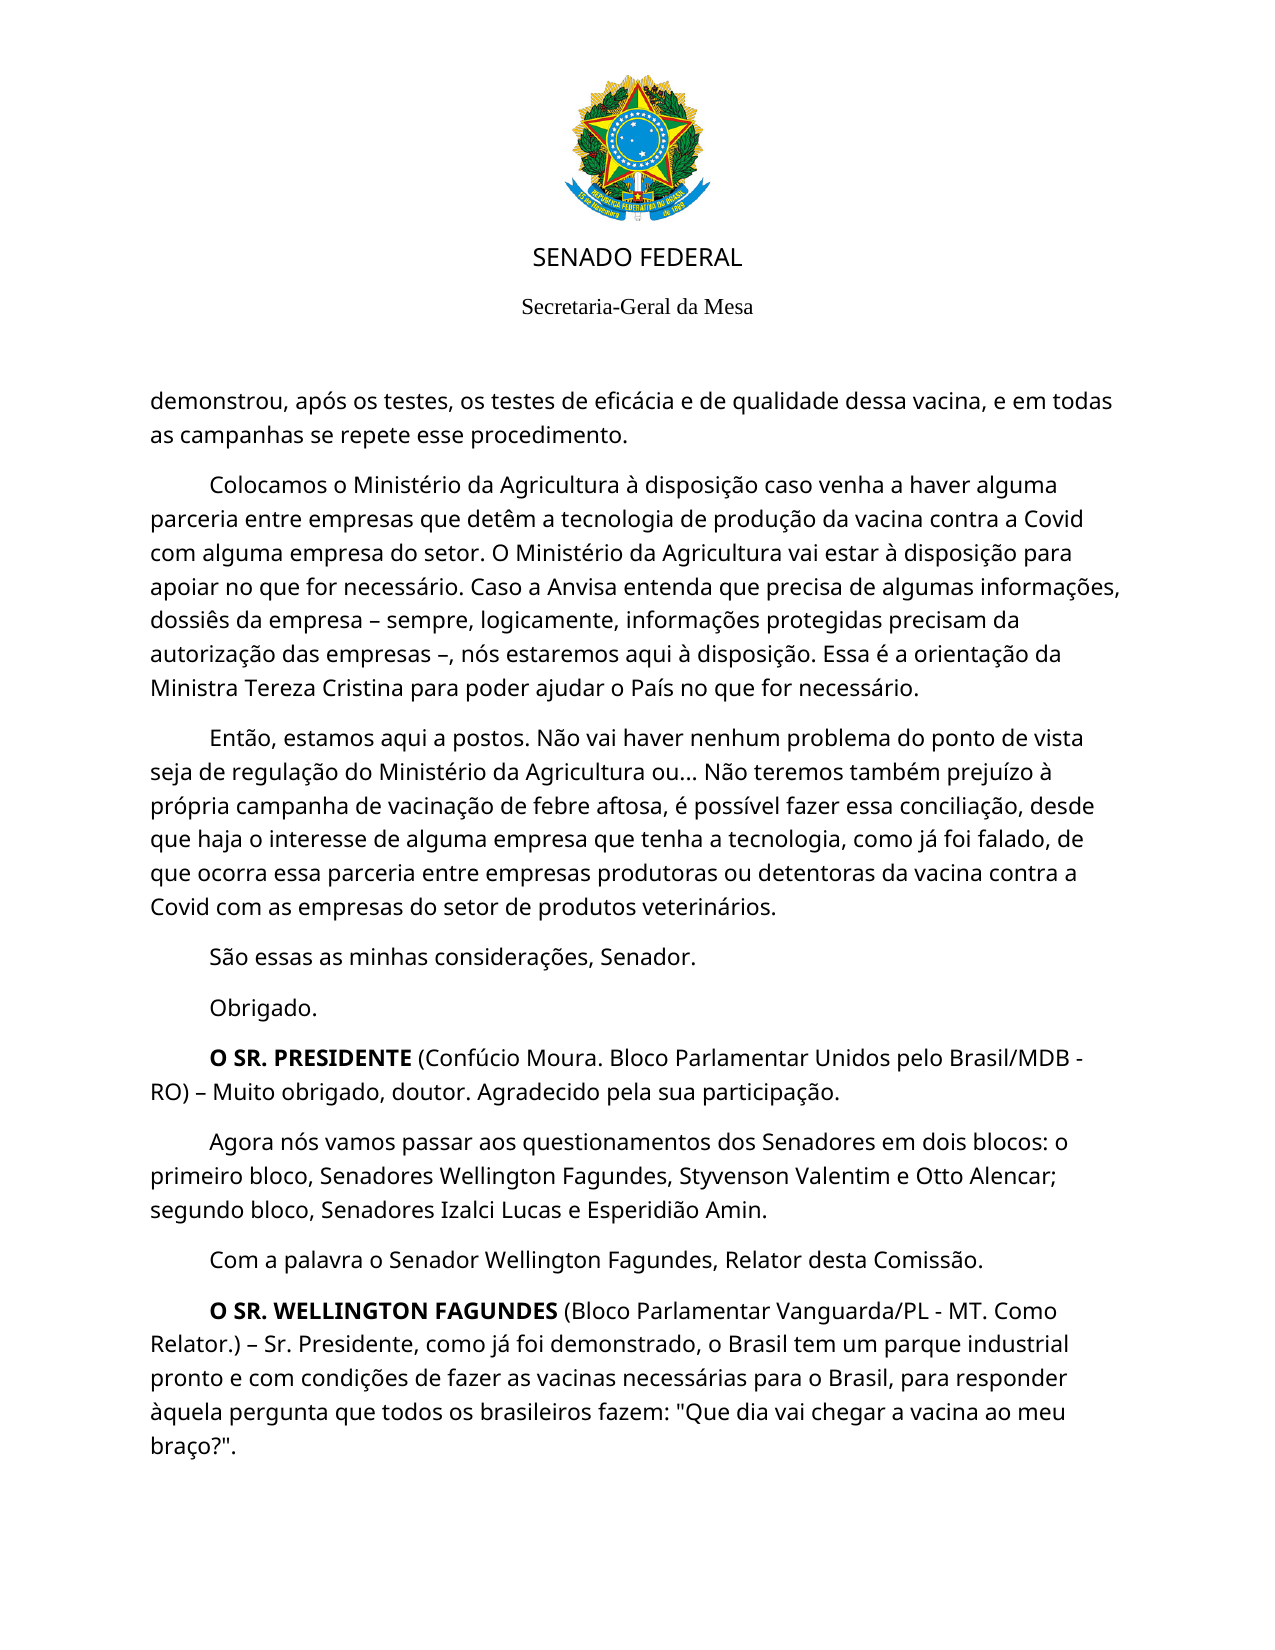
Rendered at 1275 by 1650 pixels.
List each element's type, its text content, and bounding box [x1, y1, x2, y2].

text Então, estamos aqui a postos. Não vai haver nenhum problema do ponto de vista seja de regulação do Ministério da Agricultura ou... Não teremos também prejuízo à própria campanha de vacinação de febre aftosa, é possível fazer essa conciliação, desde que haja o interesse de alguma empresa que tenha a tecnologia, como já foi falado, de que ocorra essa parceria entre empresas produtoras ou detentoras da vacina contra a Covid com as empresas do setor de produtos veterinários. [150, 722, 1125, 922]
text O SR. PRESIDENTE (Confúcio Moura. Bloco Parlamentar Unidos pelo Brasil/MDB - RO) – Muito obrigado, doutor. Agradecido pela sua participação. [150, 1042, 1125, 1107]
text Obrigado. [150, 992, 1125, 1023]
text Com a palavra o Senador Wellington Fagundes, Relator desta Comissão. [150, 1244, 1125, 1275]
text O SR. WELLINGTON FAGUNDES (Bloco Parlamentar Vanguarda/PL - MT. Como Relator.) – Sr. Presidente, como já foi demonstrado, o Brasil tem um parque industrial pronto e com condições de fazer as vacinas necessárias para o Brasil, para responder àquela pergunta que todos os brasileiros fazem: "Que dia vai chegar a vacina ao meu braço?". [150, 1294, 1125, 1461]
text São essas as minhas considerações, Senador. [150, 941, 1125, 972]
picture [564, 75, 711, 221]
text Colocamos o Ministério da Agricultura à disposição caso venha a haver alguma parceria entre empresas que detêm a tecnologia de produção da vacina contra a Covid com alguma empresa do setor. O Ministério da Agricultura vai estar à disposição para apoiar no que for necessário. Caso a Anvisa entenda que precisa de algumas informações, dossiês da empresa – sempre, logicamente, informações protegidas precisam da autorização das empresas –, nós estaremos aqui à disposição. Essa é a orientação da Ministra Tereza Cristina para poder ajudar o País no que for necessário. [150, 469, 1125, 703]
text Agora nós vamos passar aos questionamentos dos Senadores em dois blocos: o primeiro bloco, Senadores Wellington Fagundes, Styvenson Valentim e Otto Alencar; segundo bloco, Senadores Izalci Lucas e Esperidião Amin. [150, 1126, 1125, 1225]
